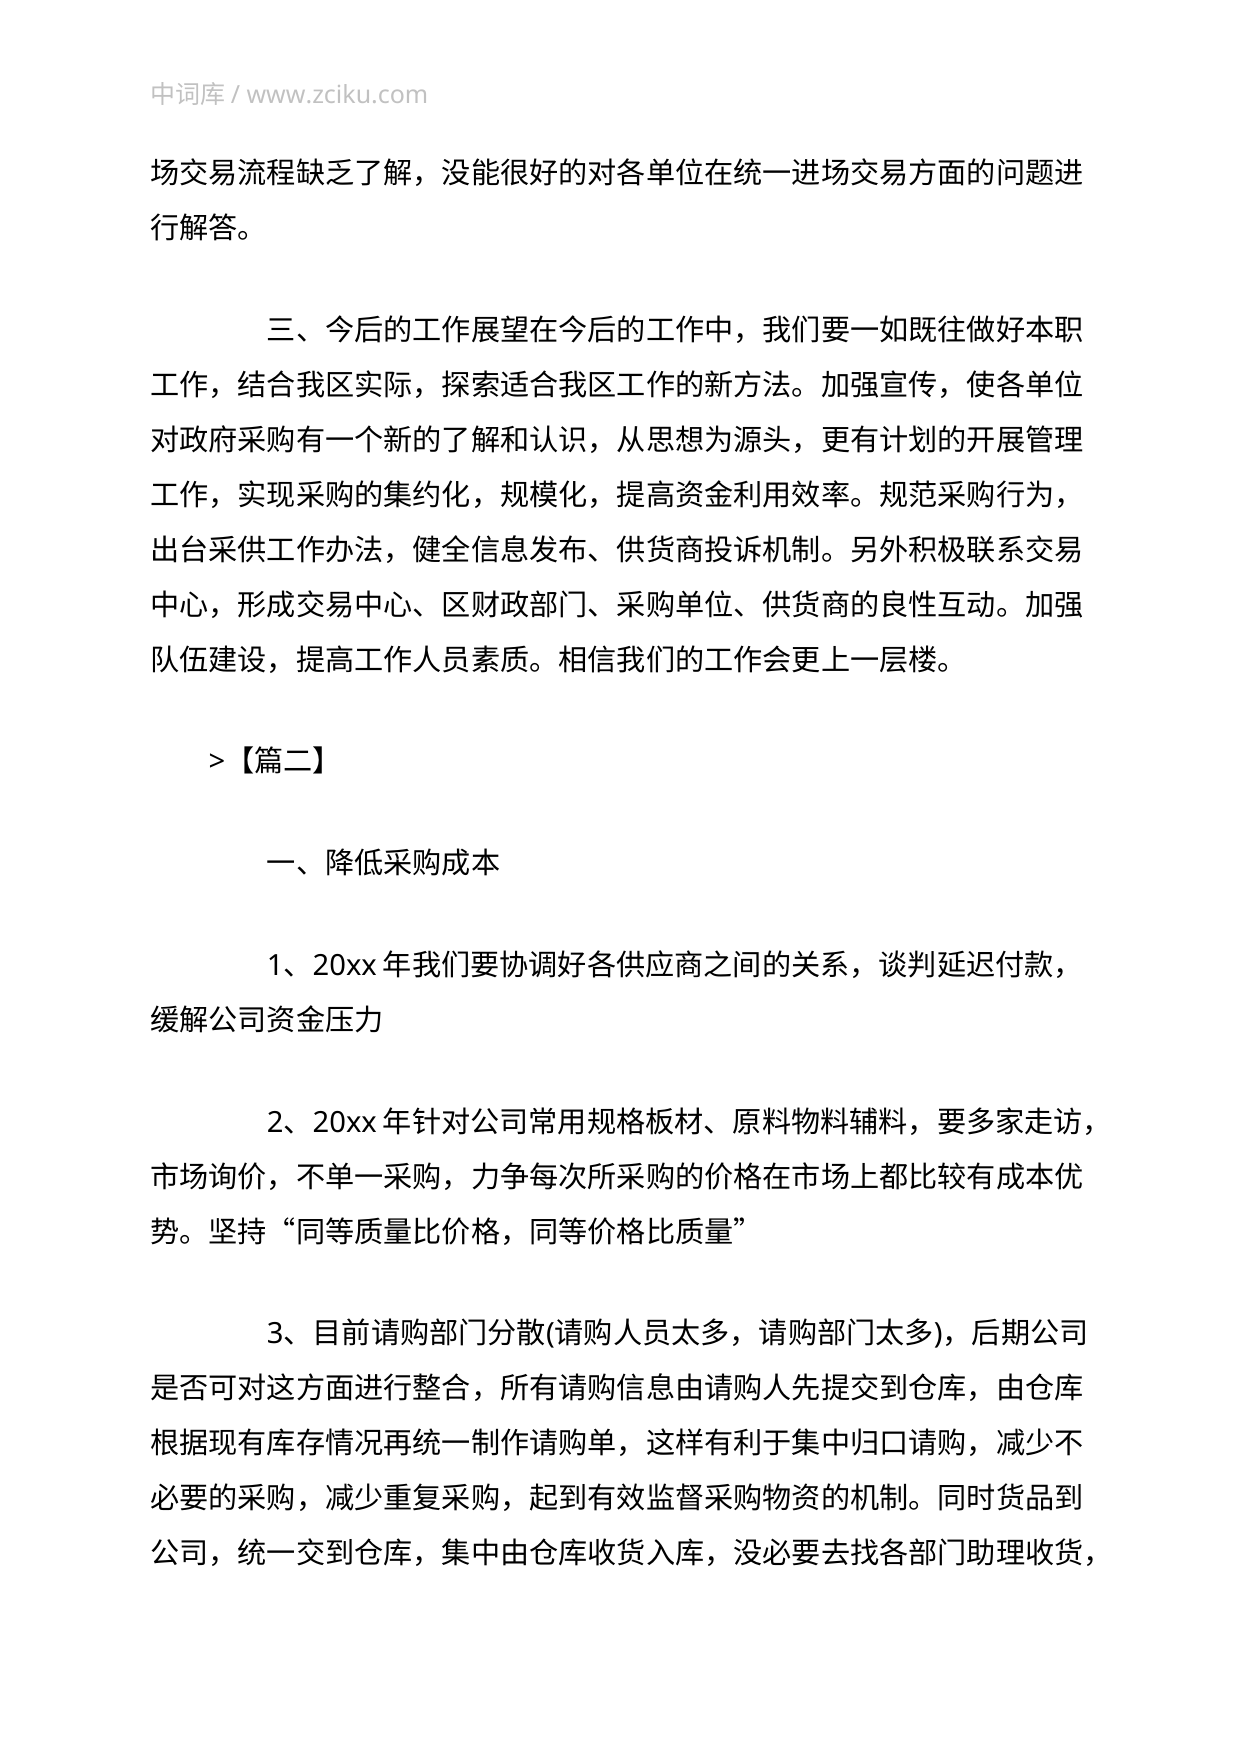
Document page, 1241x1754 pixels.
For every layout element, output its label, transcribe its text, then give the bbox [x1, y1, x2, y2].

text 一、降低采购成本 [150, 840, 1090, 882]
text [150, 1310, 1090, 1572]
text 1、20xx年我们要协调好各供应商之间的关系，谈判延迟付款，缓解公司资金压力 [150, 942, 1090, 1039]
text 三、今后的工作展望在今后的工作中，我们要一如既往做好本职工作，结合我区实际，探索适合我区工作的新方法。加强宣传，使各单位对政府采购有一个新的了解和认识，从思想为源头，更有计划的开展管理工作，实现采购的集约化，规模化，提高资金利用效率。规范采购行为，出台采供工作办法，健全信息发布、供货商投诉机制。另外积极联系交易中心，形成交易中心、区财政部门、采购单位、供货商的良性互动。加强队伍建设，提高工作人员素质。相信我们的工作会更上一层楼。 [150, 307, 1090, 678]
text >【篇二】 [150, 738, 1090, 780]
text 2、20xx年针对公司常用规格板材、原料物料辅料，要多家走访，市场询价，不单一采购，力争每次所采购的价格在市场上都比较有成本优势。坚持“同等质量比价格，同等价格比质量” [150, 1098, 1090, 1251]
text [150, 150, 1090, 247]
